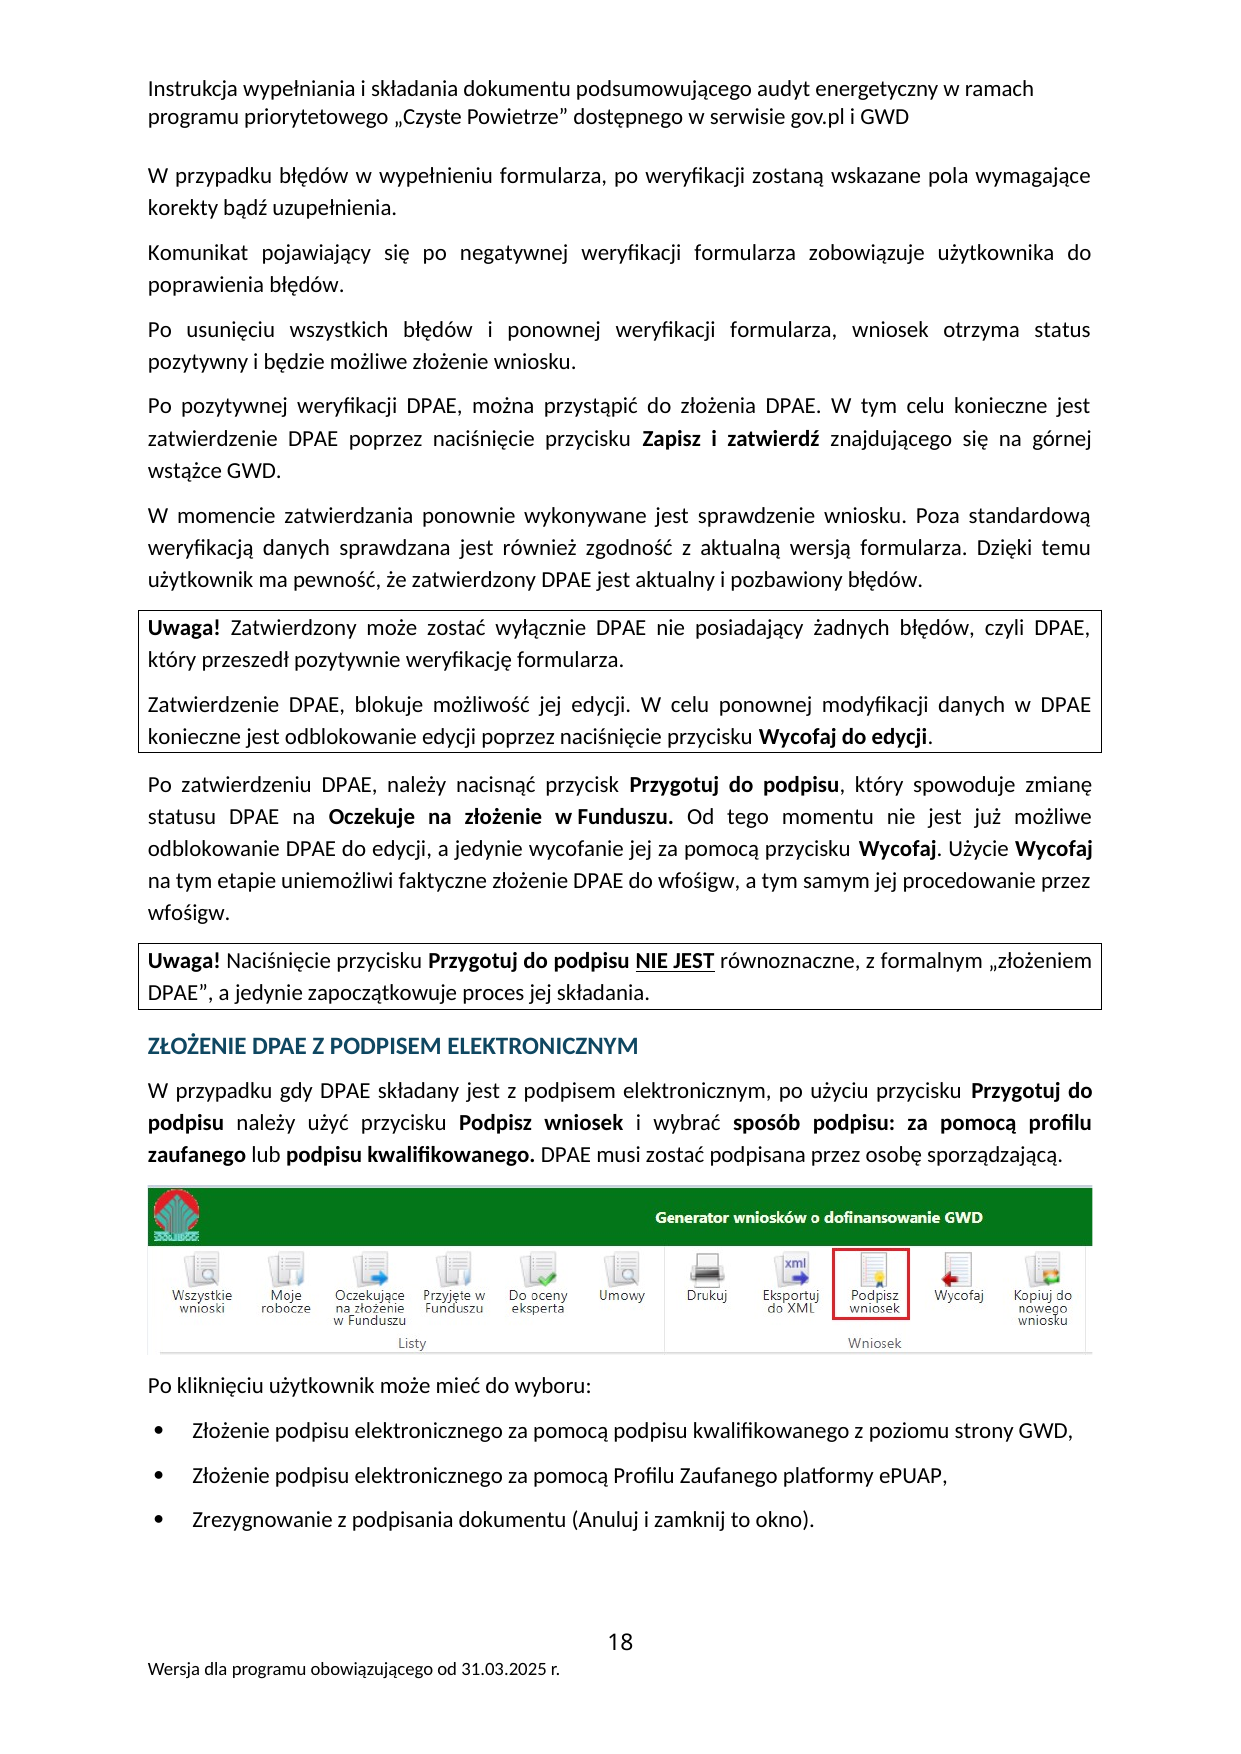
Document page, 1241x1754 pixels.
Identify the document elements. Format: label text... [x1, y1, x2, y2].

text Uwaga! Zatwierdzony może zostać wyłącznie DPAE nie posiadający żadnych błędów, czyli DPAE, który przeszedł pozytywnie weryfikację formularza. [139, 611, 1101, 673]
list Złożenie podpisu elektronicznego za pomocą Profilu Zaufanego platformy ePUAP, [154, 1461, 1093, 1489]
text W przypadku gdy DPAE składany jest z podpisem elektronicznym, po użyciu przycisku Przygotuj do podpisu należy użyć przycisku Podpisz wniosek i wybrać sposób podpisu: za pomocą profilu zaufanego lub podpisu kwalifikowanego. DPAE musi zostać podpisana przez osobę sporządzającą. [148, 1076, 1093, 1168]
text Zatwierdzenie DPAE, blokuje możliwość jej edycji. W celu ponownej modyfikacji danych w DPAE konieczne jest odblokowanie edycji poprzez naciśnięcie przycisku Wycofaj do edycji. [139, 687, 1101, 752]
text Po kliknięciu użytkownik może mieć do wyboru: [148, 1372, 1093, 1399]
text W momencie zatwierdzania ponownie wykonywane jest sprawdzenie wniosku. Poza standardową weryfikacją danych sprawdzana jest również zgodność z aktualną wersją formularza. Dzięki temu użytkownik ma pewność, że zatwierdzony DPAE jest aktualny i pozbawiony błędów. [148, 501, 1093, 593]
text W przypadku błędów w wypełnieniu formularza, po weryfikacji zostaną wskazane pola wymagające korekty bądź uzupełnienia. [148, 161, 1093, 221]
text Po usunięciu wszystkich błędów i ponownej weryfikacji formularza, wniosek otrzyma status pozytywny i będzie możliwe złożenie wniosku. [148, 315, 1093, 375]
subtitle ZŁOŻENIE DPAE Z PODPISEM ELEKTRONICZNYM [148, 1031, 1093, 1061]
picture [147, 1185, 1093, 1355]
text Uwaga! Naciśnięcie przycisku Przygotuj do podpisu NIE JEST równoznaczne, z formalnym „złożeniem DPAE”, a jedynie zapoczątkowuje proces jej składania. [139, 944, 1101, 1009]
text Komunikat pojawiający się po negatywnej weryfikacji formularza zobowiązuje użytkownika do poprawienia błędów. [148, 238, 1093, 298]
text Po pozytywnej weryfikacji DPAE, można przystąpić do złożenia DPAE. W tym celu konieczne jest zatwierdzenie DPAE poprzez naciśnięcie przycisku Zapisz i zatwierdź znajdującego się na górnej wstążce GWD. [148, 392, 1093, 484]
list Złożenie podpisu elektronicznego za pomocą podpisu kwalifikowanego z poziomu strony GWD, [154, 1416, 1093, 1444]
list Zrezygnowanie z podpisania dokumentu (Anuluj i zamknij to okno). [154, 1506, 1093, 1534]
text Po zatwierdzeniu DPAE, należy nacisnąć przycisk Przygotuj do podpisu, który spowoduje zmianę statusu DPAE na Oczekuje na złożenie w Funduszu. Od tego momentu nie jest już możliwe odblokowanie DPAE do edycji, a jedynie wycofanie jej za pomocą przycisku Wycofaj. Użycie Wycofaj na tym etapie uniemożliwi faktyczne złożenie DPAE do wfośigw, a tym samym jej procedowanie przez wfośigw. [148, 770, 1093, 927]
